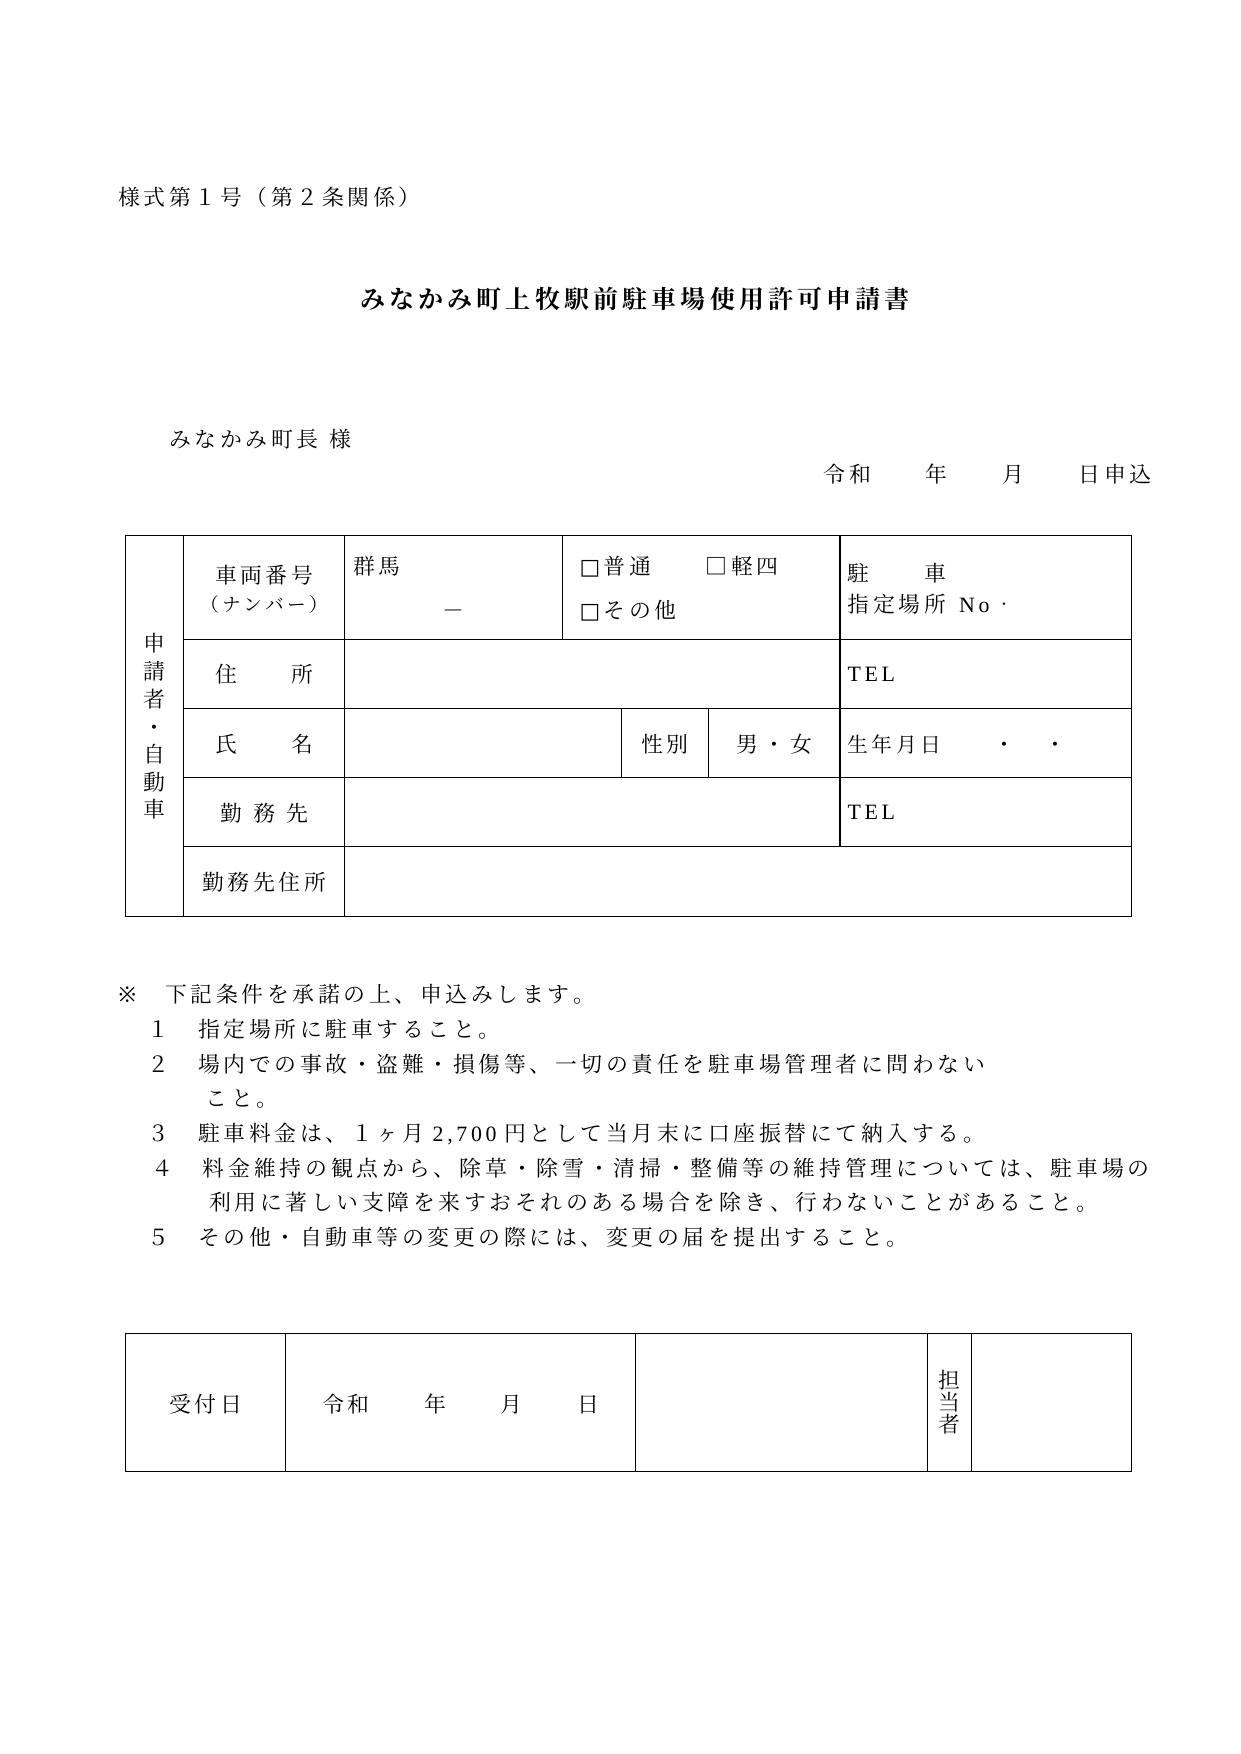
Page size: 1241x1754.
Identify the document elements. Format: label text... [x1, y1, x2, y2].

table_cell 住 所 [184, 640, 344, 707]
text みなかみ町上牧駅前駐車場使用許可申請書 [118, 281, 1152, 316]
table_header 令和 年 月 日 [286, 1334, 635, 1471]
table_cell 生年月日 ・ ・ [841, 709, 1131, 777]
text 様式第１号（第２条関係） [118, 177, 1152, 212]
text ５ その他・自動車等の変更の際には、変更の届を提出すること。 [118, 1218, 1152, 1252]
table_cell 勤 務 先 [184, 778, 344, 846]
table_cell 氏 名 [184, 709, 344, 777]
table_cell 性別 [622, 709, 708, 777]
text １ 指定場所に駐車すること。 [118, 1010, 1152, 1044]
table_header [636, 1334, 927, 1471]
text 令和 年 月 日申込 [118, 455, 1152, 489]
table_header 駐 車 指定場所 No． [841, 536, 1131, 638]
table_header 受付日 [126, 1334, 285, 1471]
table_cell [345, 778, 839, 846]
text こと。 [118, 1079, 1152, 1114]
table_header 群馬 － [345, 536, 562, 638]
table_cell TEL [841, 640, 1131, 707]
text みなかみ町長 様 [118, 420, 1152, 455]
table_header □普通 □軽四 □その他 [563, 536, 839, 638]
table_cell 男 ・ 女 [709, 709, 839, 777]
table_header 申 請 者 ・ 自 動 車 [126, 536, 183, 916]
text ２ 場内での事故・盗難・損傷等、一切の責任を駐車場管理者に問わない [118, 1044, 1152, 1079]
table_cell 勤務先住所 [184, 847, 344, 916]
text ※ 下記条件を承諾の上、申込みします。 [118, 975, 1152, 1010]
text ３ 駐車料金は、１ヶ月2,700円として当月末に口座振替にて納入する。 [118, 1114, 1152, 1148]
table_cell TEL [841, 778, 1131, 846]
table_header 車両番号 （ナンバー） [184, 536, 344, 638]
table_header [972, 1334, 1131, 1471]
text ４ 料金維持の観点から、除草・除雪・清掃・整備等の維持管理については、駐車場の利用に著しい支障を来すおそれのある場合を除き、行わないことがあること。 [151, 1148, 1152, 1218]
table_cell [345, 709, 621, 777]
table_cell [345, 640, 839, 707]
table_cell [345, 847, 1131, 916]
table_header 担当者 [928, 1334, 971, 1471]
